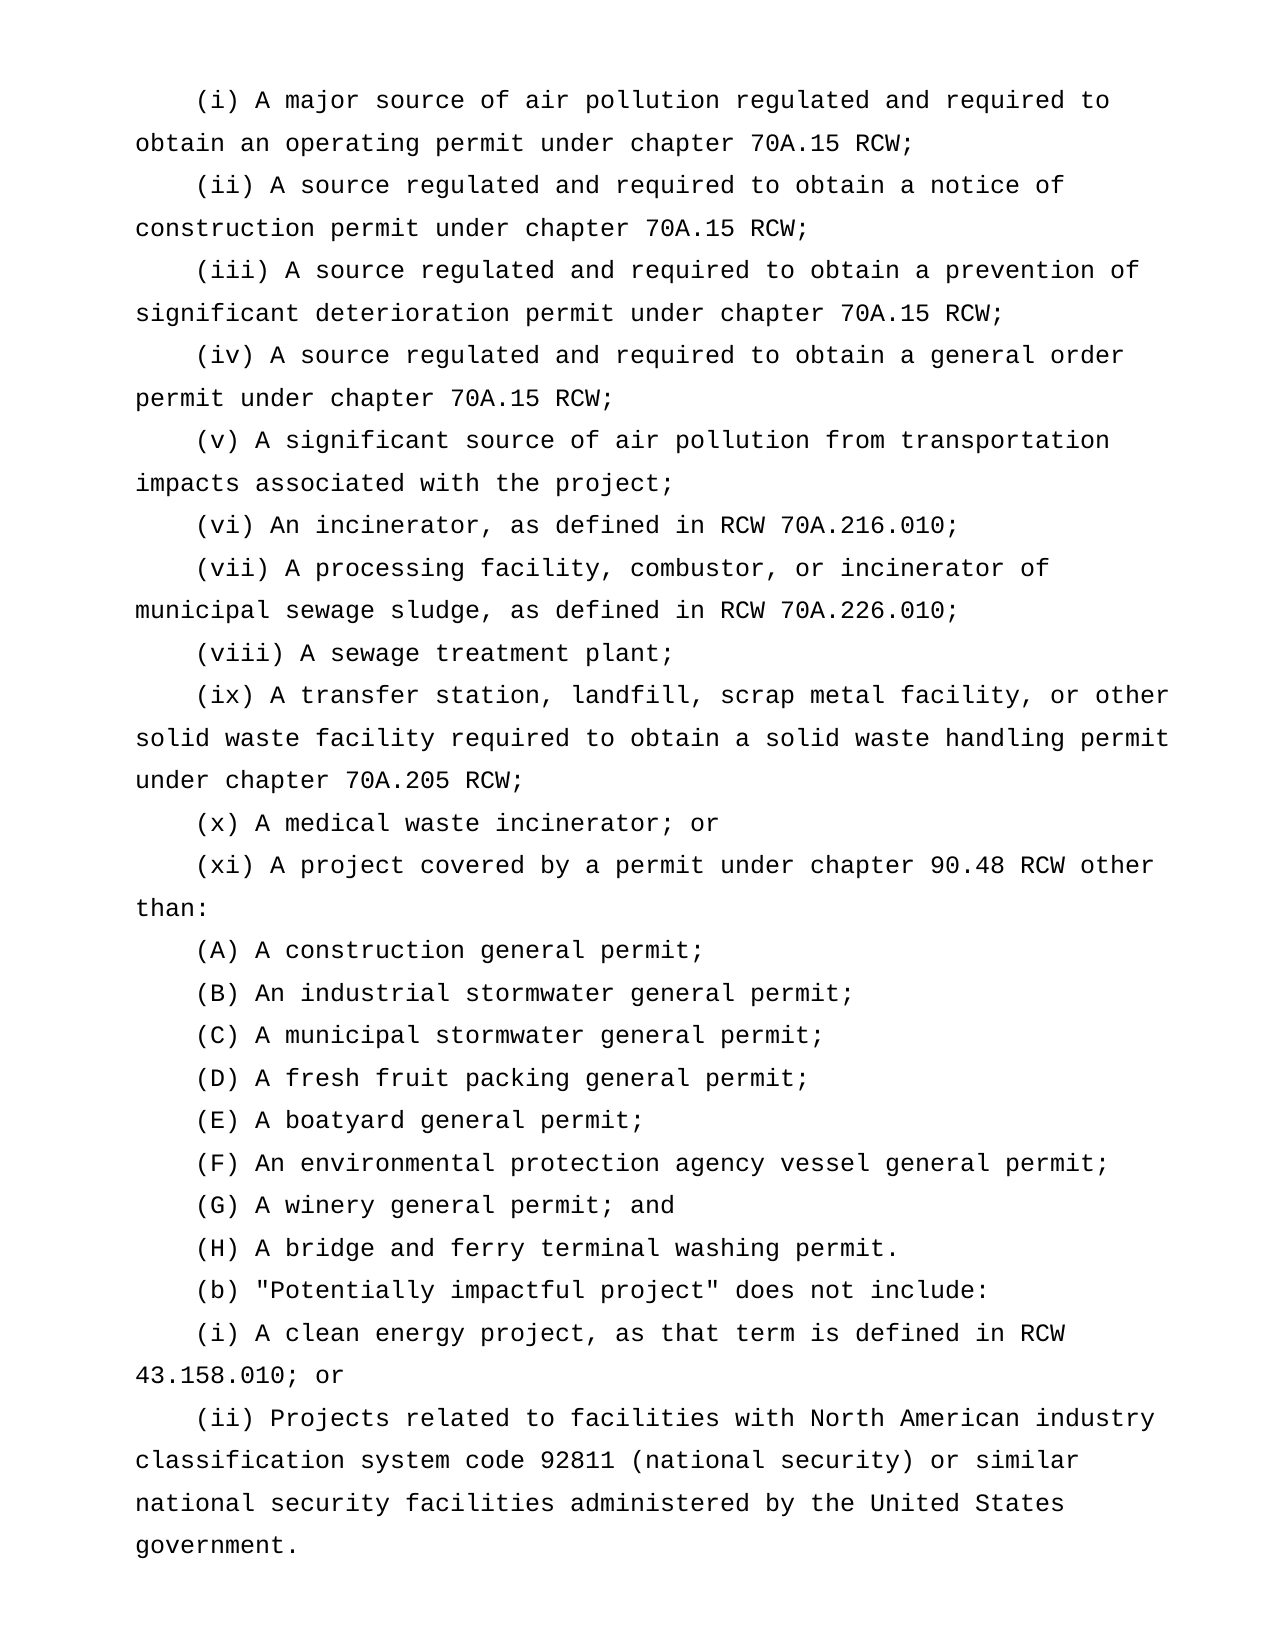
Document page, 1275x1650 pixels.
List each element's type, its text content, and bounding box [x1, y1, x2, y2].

text (ii) Projects related to facilities with North American industry classification system code 92811 (national security) or similar national security facilities administered by the United States government. [135, 1392, 1170, 1562]
text (iv) A source regulated and required to obtain a general order permit under chapter 70A.15 RCW; [135, 330, 1170, 415]
text (A) A construction general permit; [135, 925, 1170, 967]
text (G) A winery general permit; and [135, 1180, 1170, 1222]
text (iii) A source regulated and required to obtain a prevention of significant deterioration permit under chapter 70A.15 RCW; [135, 245, 1170, 330]
text (D) A fresh fruit packing general permit; [135, 1052, 1170, 1095]
text (vi) An incinerator, as defined in RCW 70A.216.010; [135, 500, 1170, 542]
text (C) A municipal stormwater general permit; [135, 1010, 1170, 1052]
text (i) A clean energy project, as that term is defined in RCW 43.158.010; or [135, 1307, 1170, 1392]
text (E) A boatyard general permit; [135, 1095, 1170, 1137]
text (v) A significant source of air pollution from transportation impacts associated with the project; [135, 415, 1170, 500]
text (B) An industrial stormwater general permit; [135, 967, 1170, 1010]
text (vii) A processing facility, combustor, or incinerator of municipal sewage sludge, as defined in RCW 70A.226.010; [135, 542, 1170, 627]
text (H) A bridge and ferry terminal washing permit. [135, 1222, 1170, 1265]
text (ix) A transfer station, landfill, scrap metal facility, or other solid waste facility required to obtain a solid waste handling permit under chapter 70A.205 RCW; [135, 670, 1170, 797]
text (F) An environmental protection agency vessel general permit; [135, 1137, 1170, 1180]
text (x) A medical waste incinerator; or [135, 797, 1170, 840]
text (viii) A sewage treatment plant; [135, 627, 1170, 670]
text (xi) A project covered by a permit under chapter 90.48 RCW other than: [135, 840, 1170, 925]
text (ii) A source regulated and required to obtain a notice of construction permit under chapter 70A.15 RCW; [135, 160, 1170, 245]
text (b) "Potentially impactful project" does not include: [135, 1265, 1170, 1307]
text (i) A major source of air pollution regulated and required to obtain an operating permit under chapter 70A.15 RCW; [135, 75, 1170, 160]
